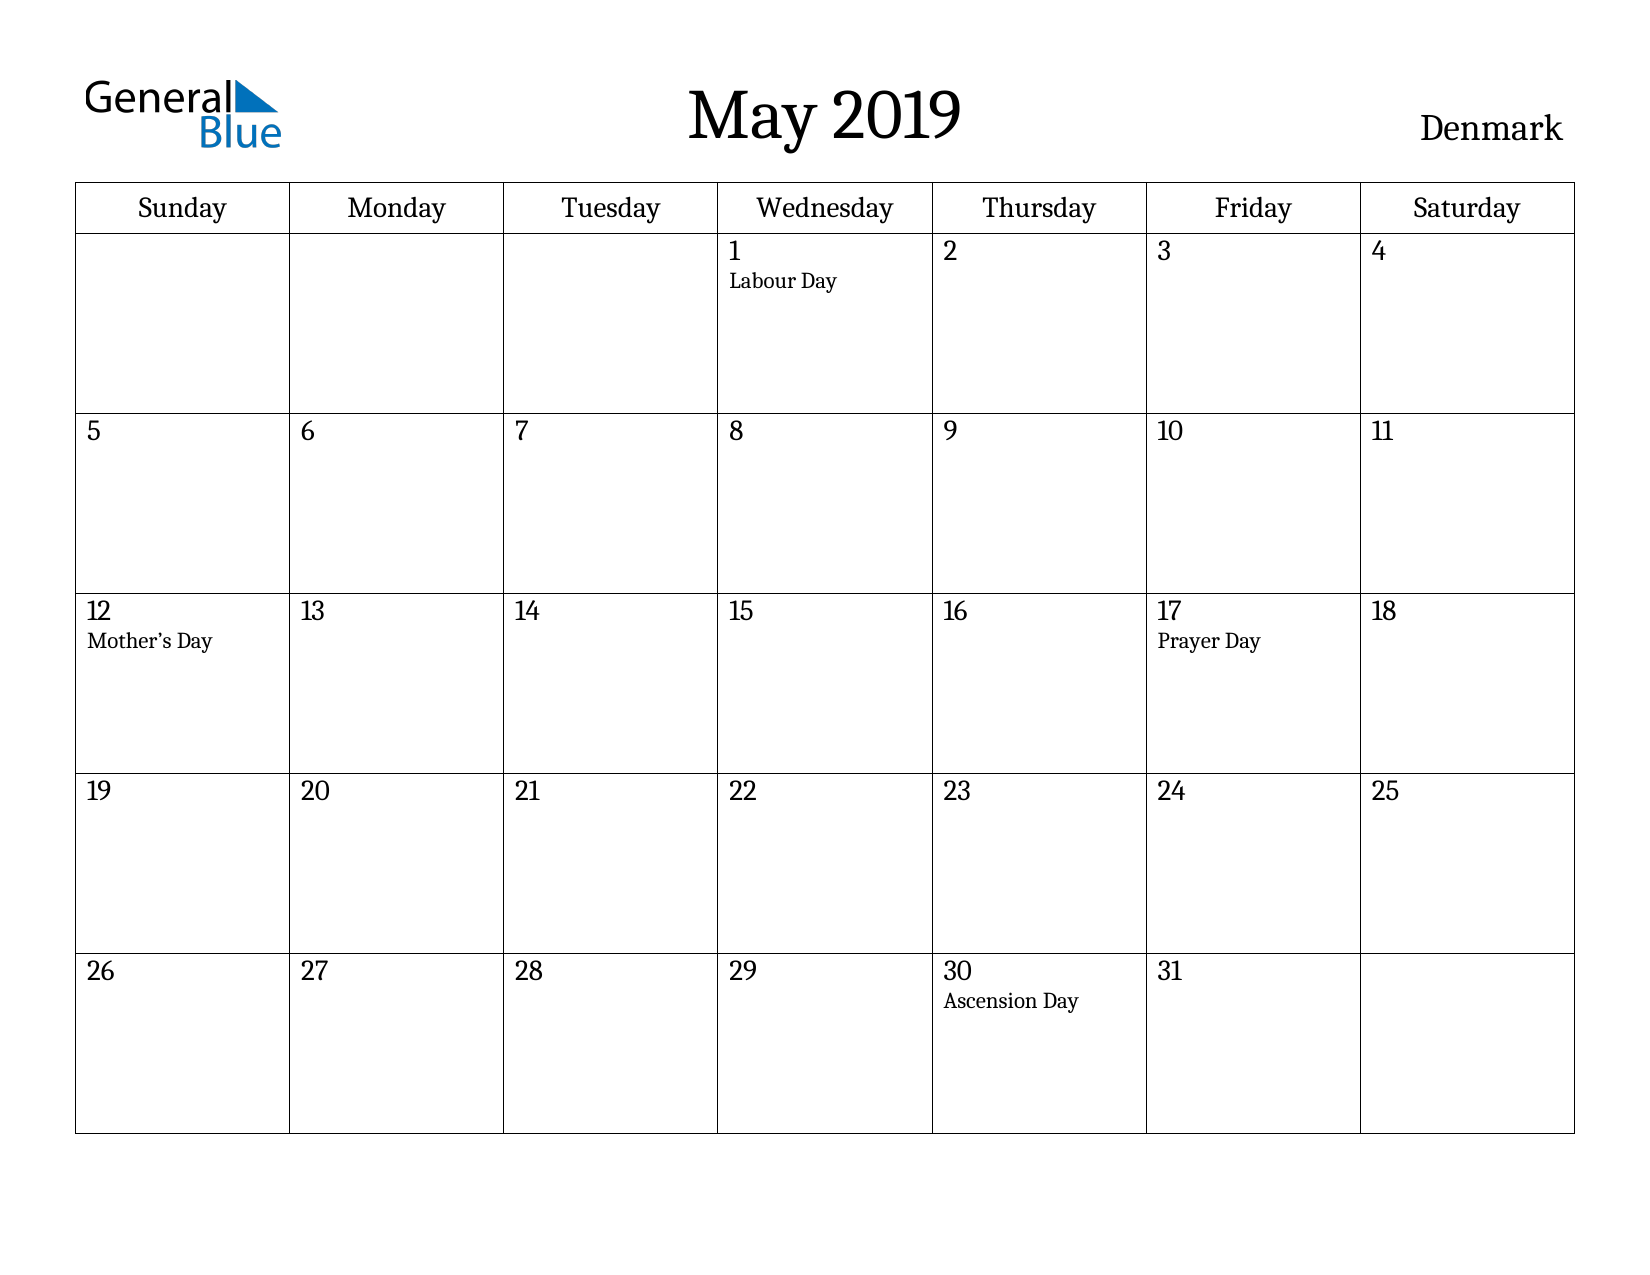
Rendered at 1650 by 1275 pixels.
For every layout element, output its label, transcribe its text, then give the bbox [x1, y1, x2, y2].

table_cell [1361, 808, 1574, 953]
table_cell [504, 448, 717, 593]
table_cell 17 [1147, 594, 1360, 627]
table_cell 9 [933, 414, 1146, 447]
table_cell 19 [76, 774, 289, 807]
table_cell 6 [290, 414, 503, 447]
table_cell 21 [504, 774, 717, 807]
table_cell [1361, 988, 1574, 1133]
table_cell [504, 988, 717, 1133]
table_cell [1361, 267, 1574, 413]
table_cell Thursday [933, 183, 1146, 233]
table_cell 26 [76, 954, 289, 987]
table_cell 3 [1147, 234, 1360, 267]
table_cell [504, 808, 717, 953]
table_cell Monday [290, 183, 503, 233]
table_cell Labour Day [718, 267, 932, 413]
table_cell Mother’s Day [76, 627, 289, 773]
table_cell 24 [1147, 774, 1360, 807]
table_cell [1147, 988, 1360, 1133]
table_cell [290, 988, 503, 1133]
table_cell 31 [1147, 954, 1360, 987]
table_cell 10 [1147, 414, 1360, 447]
table_header May 2019 [504, 75, 1146, 182]
table_cell 25 [1361, 774, 1574, 807]
table_cell [718, 808, 932, 953]
table_cell 8 [718, 414, 932, 447]
table_cell [1361, 954, 1574, 987]
table_header [76, 75, 503, 182]
table_cell 27 [290, 954, 503, 987]
table_cell 12 [76, 594, 289, 627]
table_cell [76, 988, 289, 1133]
table_cell 22 [718, 774, 932, 807]
table_cell 20 [290, 774, 503, 807]
table_cell [1361, 448, 1574, 593]
table_cell [718, 448, 932, 593]
table_cell [718, 988, 932, 1133]
table_cell [933, 448, 1146, 593]
table_cell [933, 267, 1146, 413]
table_cell 28 [504, 954, 717, 987]
table_cell 2 [933, 234, 1146, 267]
table_cell 4 [1361, 234, 1574, 267]
table_cell 13 [290, 594, 503, 627]
table_cell [504, 627, 717, 773]
table_cell 16 [933, 594, 1146, 627]
table_cell Friday [1147, 183, 1360, 233]
table_cell 11 [1361, 414, 1574, 447]
table_cell [718, 627, 932, 773]
table_cell 15 [718, 594, 932, 627]
table_cell [933, 808, 1146, 953]
table_cell [290, 234, 503, 267]
table_cell 5 [76, 414, 289, 447]
table_cell [290, 448, 503, 593]
table_cell [1147, 267, 1360, 413]
table_cell 23 [933, 774, 1146, 807]
table_cell [290, 808, 503, 953]
table_cell 14 [504, 594, 717, 627]
table_cell [76, 808, 289, 953]
table_cell 29 [718, 954, 932, 987]
table_cell [504, 234, 717, 267]
table_cell 1 [718, 234, 932, 267]
table_cell [504, 267, 717, 413]
table_header Denmark [1146, 75, 1574, 182]
table_cell Ascension Day [933, 988, 1146, 1133]
picture [86, 80, 281, 148]
table_cell 30 [933, 954, 1146, 987]
table_cell Wednesday [718, 183, 932, 233]
table_cell Tuesday [504, 183, 717, 233]
table_cell [1147, 448, 1360, 593]
table_cell [290, 267, 503, 413]
table_cell [76, 267, 289, 413]
table_cell 7 [504, 414, 717, 447]
table_cell [933, 627, 1146, 773]
table_cell [1361, 627, 1574, 773]
table_cell Saturday [1361, 183, 1574, 233]
table_cell [76, 234, 289, 267]
table_cell Sunday [76, 183, 289, 233]
table_cell Prayer Day [1147, 627, 1360, 773]
table_cell [290, 627, 503, 773]
table_cell [1147, 808, 1360, 953]
table_cell [76, 448, 289, 593]
table_cell 18 [1361, 594, 1574, 627]
